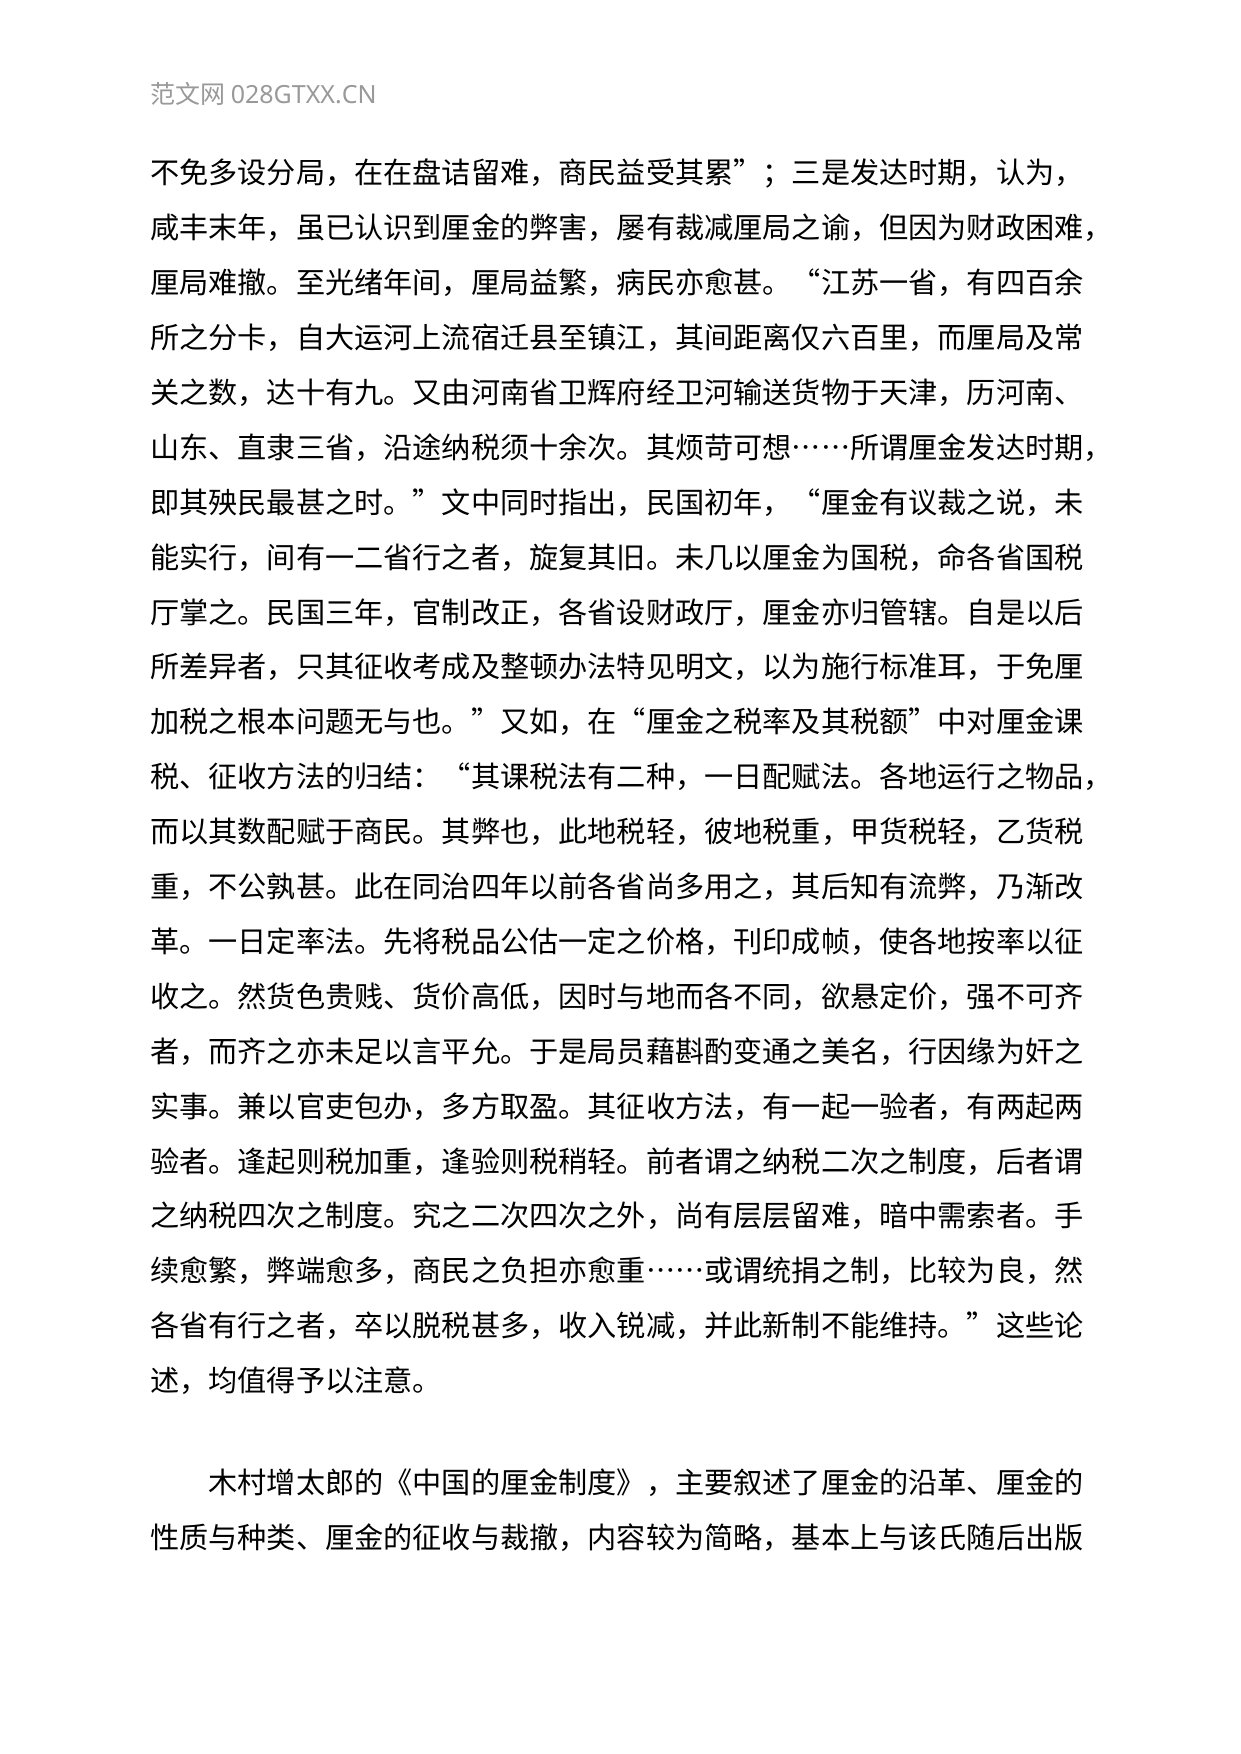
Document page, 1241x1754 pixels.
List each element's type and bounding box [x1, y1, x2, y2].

text [150, 1459, 1090, 1557]
text [150, 150, 1090, 1400]
